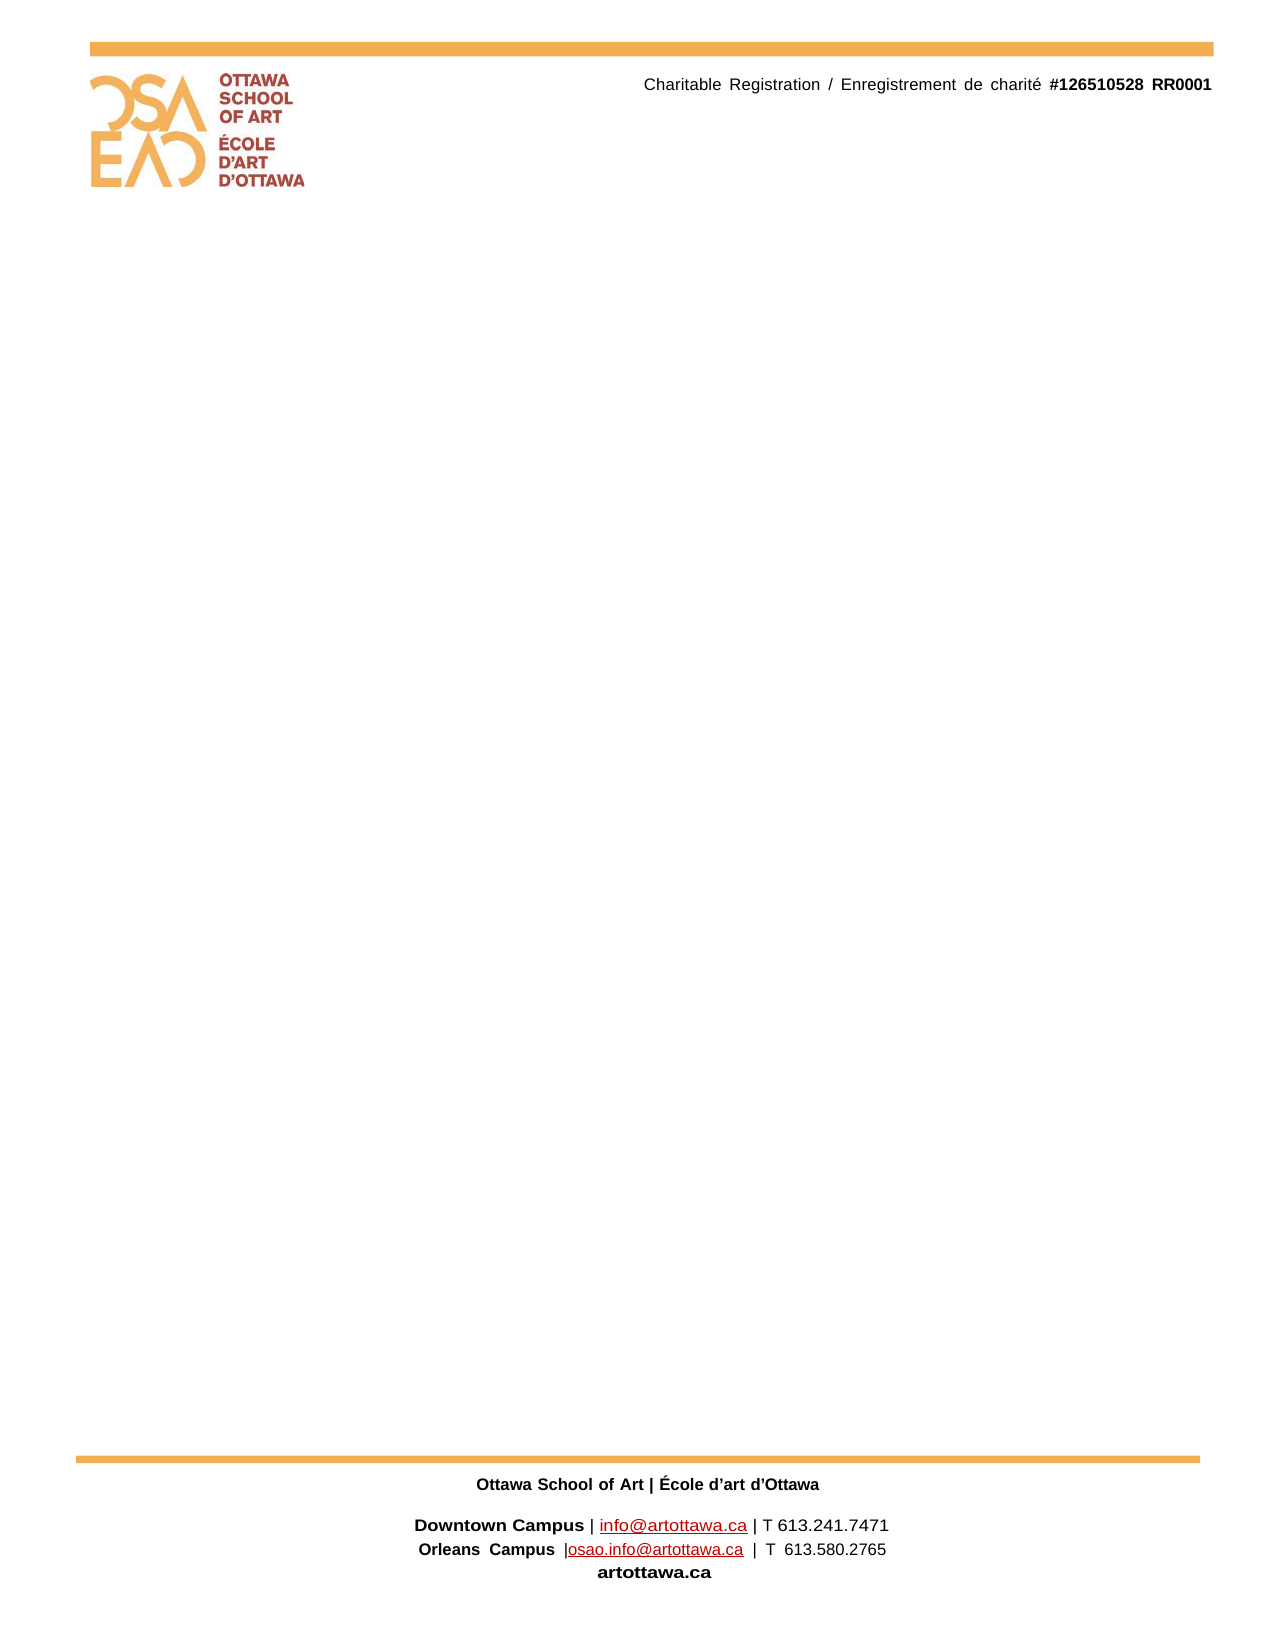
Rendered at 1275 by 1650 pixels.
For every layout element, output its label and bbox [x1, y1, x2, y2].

picture [90, 73, 305, 187]
